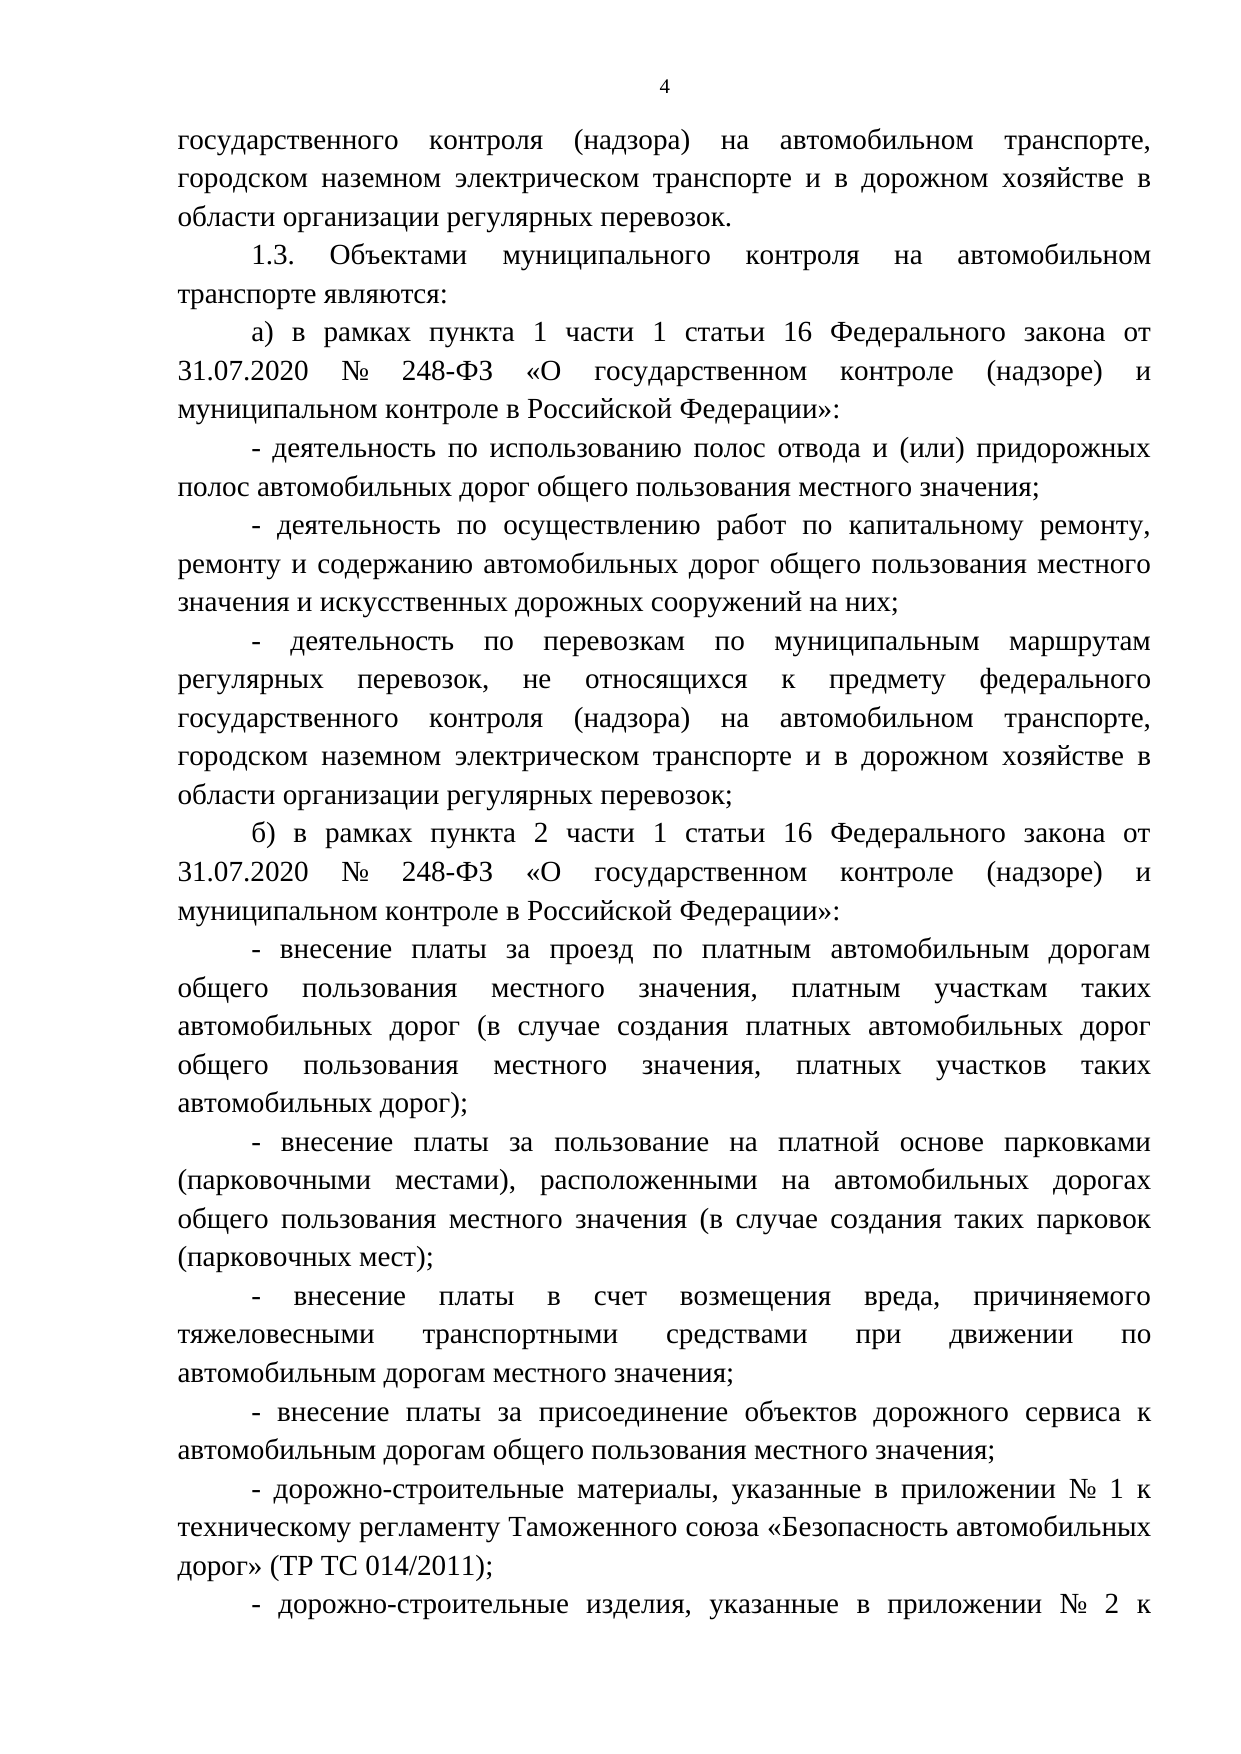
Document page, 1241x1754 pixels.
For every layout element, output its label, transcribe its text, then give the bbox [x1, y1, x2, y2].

text 1.3. Объектами муниципального контроля на автомобильном транспорте являются: [177, 237, 1152, 309]
text - деятельность по перевозкам по муниципальным маршрутам регулярных перевозок, не относящихся к предмету федерального государственного контроля (надзора) на автомобильном транспорте, городском наземном электрическом транспорте и в дорожном хозяйстве в области организации регулярных перевозок; [177, 623, 1152, 811]
text - внесение платы за присоединение объектов дорожного сервиса к автомобильным дорогам общего пользования местного значения; [177, 1394, 1152, 1466]
text - деятельность по использованию полос отвода и (или) придорожных полос автомобильных дорог общего пользования местного значения; [177, 430, 1152, 502]
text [177, 122, 1152, 232]
text б) в рамках пункта 2 части 1 статьи 16 Федерального закона от 31.07.2020 № 248-ФЗ «О государственном контроле (надзоре) и муниципальном контроле в Российской Федерации»: [177, 816, 1152, 926]
text - дорожно-строительные материалы, указанные в приложении № 1 к техническому регламенту Таможенного союза «Безопасность автомобильных дорог» (ТР ТС 014/2011); [177, 1471, 1152, 1581]
text - внесение платы за пользование на платной основе парковками (парковочными местами), расположенными на автомобильных дорогах общего пользования местного значения (в случае создания таких парковок (парковочных мест); [177, 1124, 1152, 1273]
text - деятельность по осуществлению работ по капитальному ремонту, ремонту и содержанию автомобильных дорог общего пользования местного значения и искусственных дорожных сооружений на них; [177, 507, 1152, 618]
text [177, 1586, 1152, 1620]
text - внесение платы в счет возмещения вреда, причиняемого тяжеловесными транспортными средствами при движении по автомобильным дорогам местного значения; [177, 1278, 1152, 1389]
text а) в рамках пункта 1 части 1 статьи 16 Федерального закона от 31.07.2020 № 248-ФЗ «О государственном контроле (надзоре) и муниципальном контроле в Российской Федерации»: [177, 314, 1152, 425]
text - внесение платы за проезд по платным автомобильным дорогам общего пользования местного значения, платным участкам таких автомобильных дорог (в случае создания платных автомобильных дорог общего пользования местного значения, платных участков таких автомобильных дорог); [177, 931, 1152, 1119]
